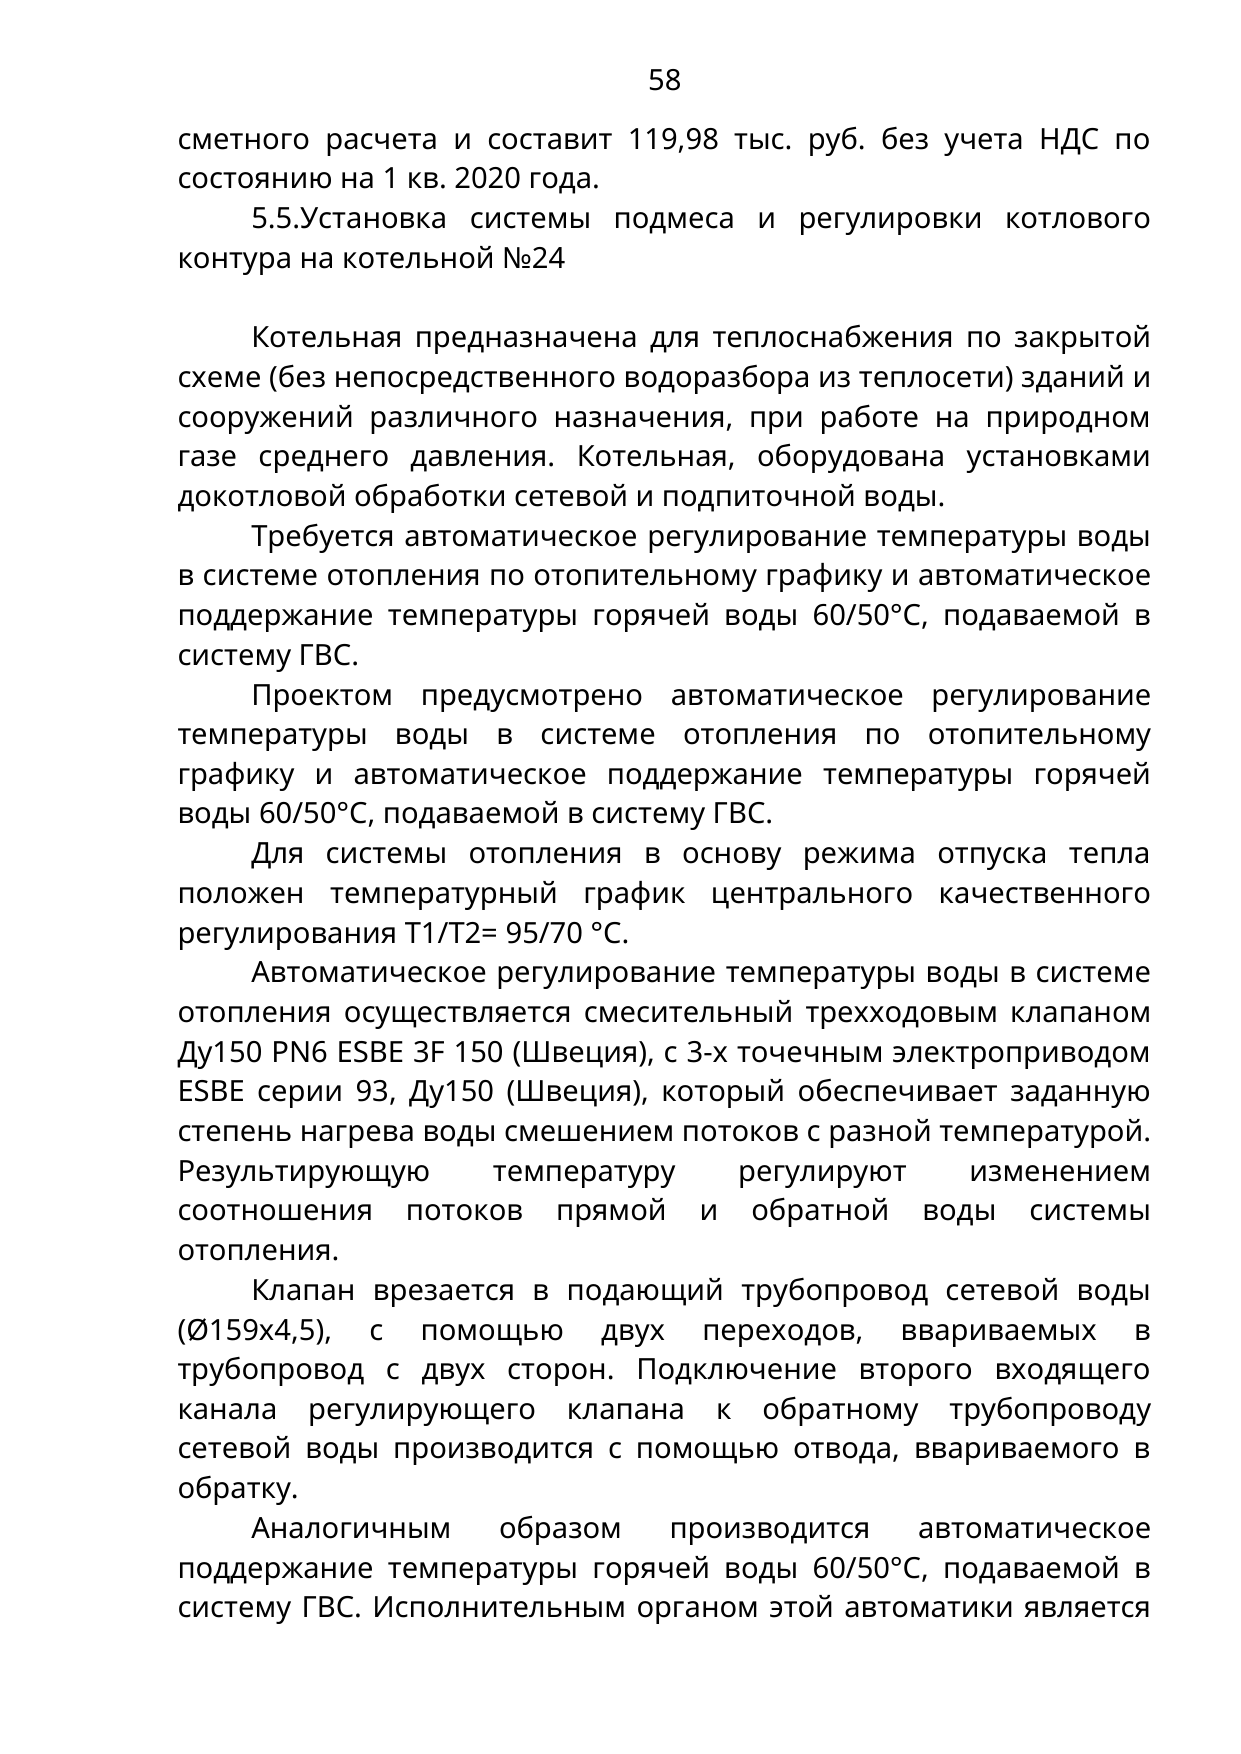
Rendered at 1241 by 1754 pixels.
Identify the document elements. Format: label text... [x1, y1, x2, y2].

text Автоматическое регулирование температуры воды в системе отопления осуществляется смесительный трехходовым клапаном Ду150 РN6 ESBE 3F 150 (Швеция), с 3-х точечным электроприводом ESBE серии 93, Ду150 (Швеция), который обеспечивает заданную степень нагрева воды смешением потоков с разной температурой. Результирующую температуру регулируют изменением соотношения потоков прямой и обратной воды системы отопления. [177, 952, 1152, 1269]
text Клапан врезается в подающий трубопровод сетевой воды (Ø159х4,5), с помощью двух переходов, ввариваемых в трубопровод с двух сторон. Подключение второго входящего канала регулирующего клапана к обратному трубопроводу сетевой воды производится с помощью отвода, ввариваемого в обратку. [177, 1269, 1152, 1507]
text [177, 1507, 1152, 1626]
text Котельная предназначена для теплоснабжения по закрытой схеме (без непосредственного водоразбора из теплосети) зданий и сооружений различного назначения, при работе на природном газе среднего давления. Котельная, оборудована установками докотловой обработки сетевой и подпиточной воды. [177, 317, 1152, 515]
text Для системы отопления в основу режима отпуска тепла положен температурный график центрального качественного регулирования Т1/Т2= 95/70 °С. [177, 832, 1152, 952]
text Требуется автоматическое регулирование температуры воды в системе отопления по отопительному графику и автоматическое поддержание температуры горячей воды 60/50°С, подаваемой в систему ГВС. [177, 515, 1152, 674]
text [177, 118, 1152, 197]
text 5.5.Установка системы подмеса и регулировки котлового контура на котельной №24 [177, 197, 1152, 277]
text Проектом предусмотрено автоматическое регулирование температуры воды в системе отопления по отопительному графику и автоматическое поддержание температуры горячей воды 60/50°С, подаваемой в систему ГВС. [177, 674, 1152, 832]
